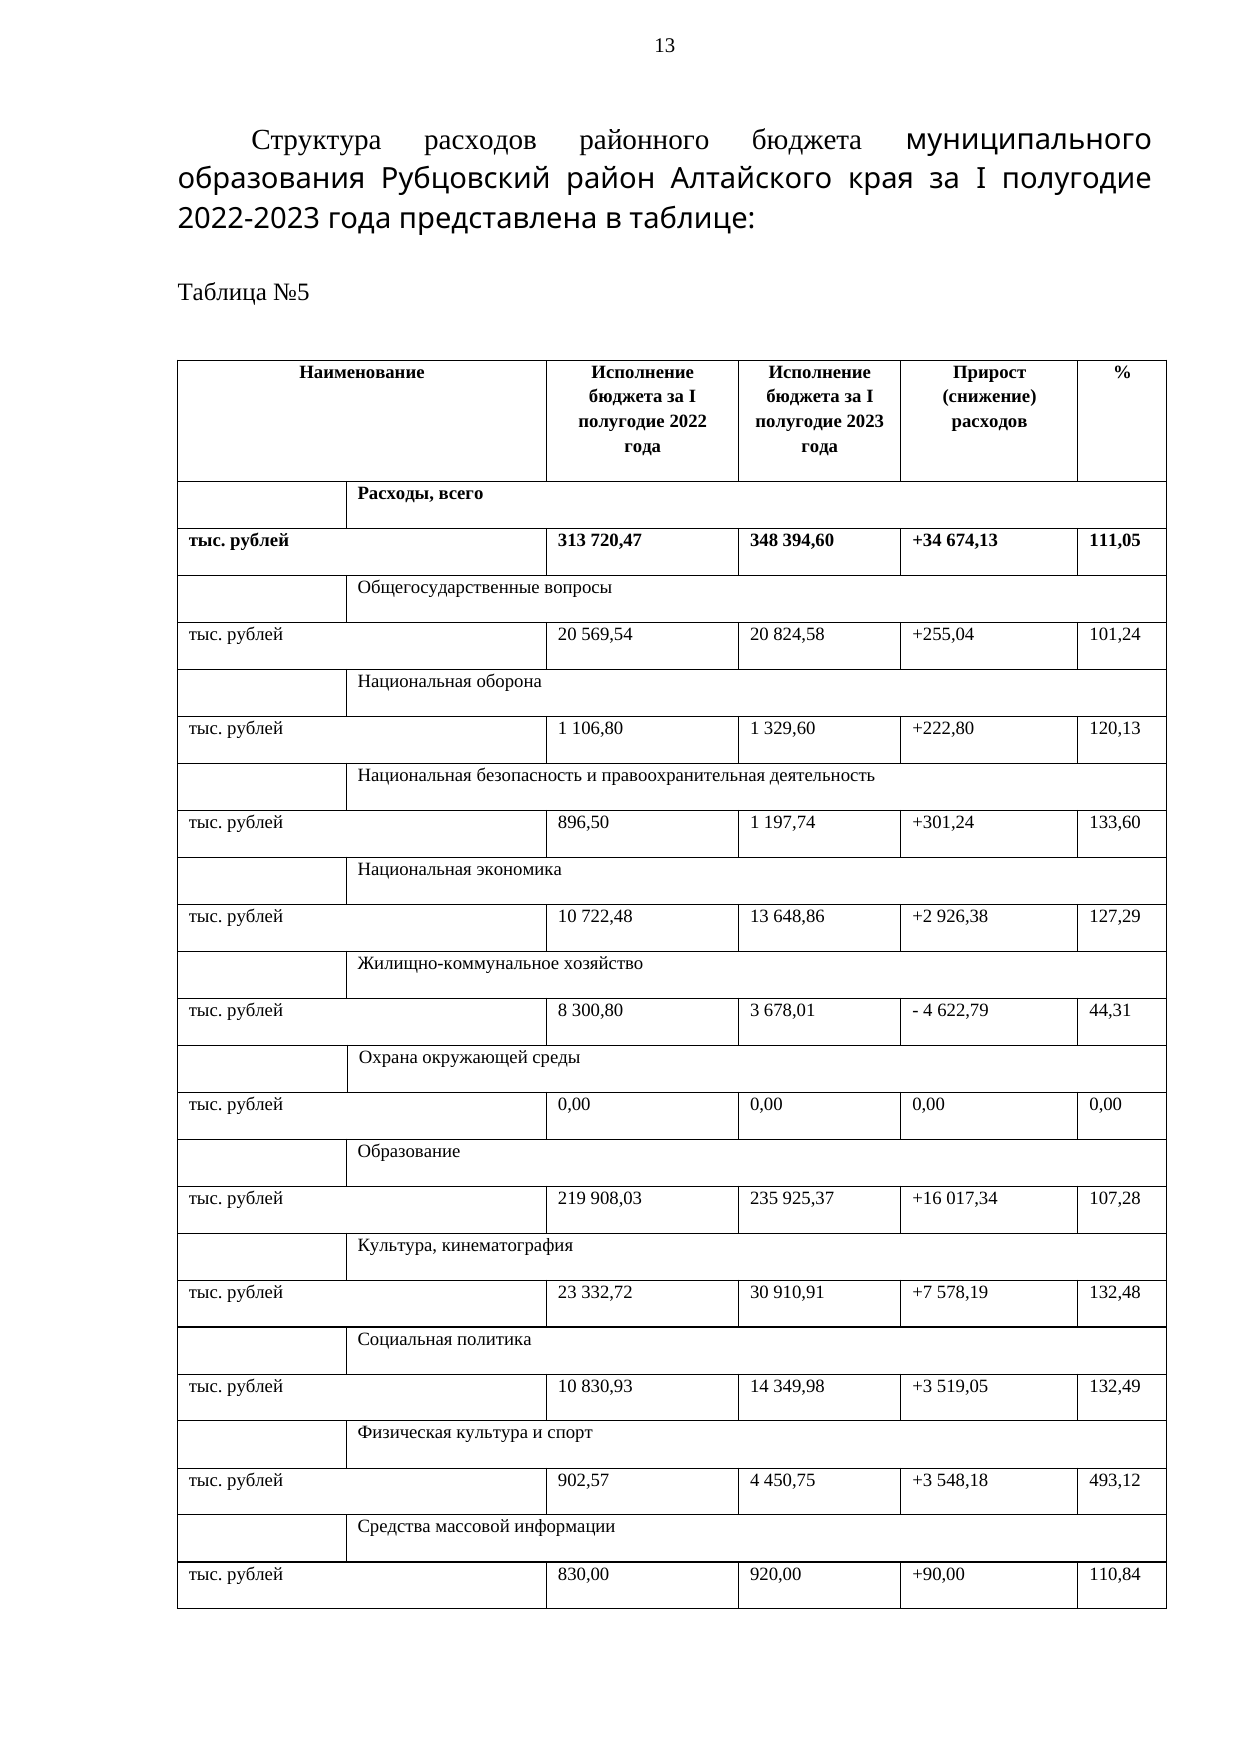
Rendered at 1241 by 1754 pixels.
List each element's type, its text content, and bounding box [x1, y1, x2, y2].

table_cell 101,24 [1078, 623, 1166, 669]
table_cell 10 830,93 [547, 1375, 738, 1420]
table_cell [178, 670, 346, 716]
table_cell 4 450,75 [739, 1469, 900, 1514]
table_cell тыс. рублей [178, 717, 546, 763]
table_cell Физическая культура и спорт [347, 1421, 1166, 1467]
table_cell +16 017,34 [901, 1187, 1077, 1232]
table_cell +3 548,18 [901, 1469, 1077, 1514]
table_cell 23 332,72 [547, 1281, 738, 1326]
table_cell 20 824,58 [739, 623, 900, 669]
table_cell Национальная безопасность и правоохранительная деятельность [347, 764, 1166, 810]
table_cell 235 925,37 [739, 1187, 900, 1232]
table_cell 14 349,98 [739, 1375, 900, 1420]
table_cell 1 329,60 [739, 717, 900, 763]
table_cell 830,00 [547, 1563, 738, 1608]
table_cell 3 678,01 [739, 999, 900, 1044]
table_cell тыс. рублей [178, 1563, 546, 1608]
table_cell [178, 1234, 346, 1279]
table_cell 896,50 [547, 811, 738, 857]
table_cell [178, 1515, 346, 1561]
table_cell 111,05 [1078, 529, 1166, 575]
table_cell тыс. рублей [178, 1093, 546, 1138]
table_cell 219 908,03 [547, 1187, 738, 1232]
table_cell тыс. рублей [178, 1187, 546, 1232]
table_cell Национальная оборона [347, 670, 1166, 716]
table_cell тыс. рублей [178, 999, 546, 1044]
table_cell тыс. рублей [178, 1375, 546, 1420]
table_cell Национальная экономика [347, 858, 1166, 904]
table_header % [1078, 361, 1166, 481]
table_cell [178, 1046, 347, 1092]
table_cell 0,00 [547, 1093, 738, 1138]
table_cell 1 197,74 [739, 811, 900, 857]
table_cell +301,24 [901, 811, 1077, 857]
table_cell тыс. рублей [178, 623, 546, 669]
table_cell 110,84 [1078, 1563, 1166, 1608]
table_cell +222,80 [901, 717, 1077, 763]
table_cell [178, 858, 346, 904]
table_cell тыс. рублей [178, 1281, 546, 1326]
table_cell 0,00 [901, 1093, 1077, 1138]
table_cell Образование [347, 1140, 1166, 1186]
table_cell Расходы, всего [347, 482, 1166, 528]
table_header Наименование [178, 361, 546, 481]
table_cell +3 519,05 [901, 1375, 1077, 1420]
table_cell +2 926,38 [901, 905, 1077, 951]
table_cell +255,04 [901, 623, 1077, 669]
table_header Исполнение бюджета за I полугодие 2023 года [739, 361, 900, 481]
table_cell 1 106,80 [547, 717, 738, 763]
table_cell 132,49 [1078, 1375, 1166, 1420]
table_header Исполнение бюджета за I полугодие 2022 года [547, 361, 738, 481]
table_cell 13 648,86 [739, 905, 900, 951]
table_cell 493,12 [1078, 1469, 1166, 1514]
table_cell 313 720,47 [547, 529, 738, 575]
table_cell Общегосударственные вопросы [347, 576, 1166, 622]
table_cell [178, 952, 346, 998]
table_cell 30 910,91 [739, 1281, 900, 1326]
table_cell 44,31 [1078, 999, 1166, 1044]
table_cell Жилищно-коммунальное хозяйство [347, 952, 1166, 998]
table_cell 8 300,80 [547, 999, 738, 1044]
text Структура расходов районного бюджета муниципального образования Рубцовский район Алтайского края за I полугодие 2022-2023 года представлена в таблице: [177, 118, 1152, 237]
table_cell 0,00 [1078, 1093, 1166, 1138]
table_cell - 4 622,79 [901, 999, 1077, 1044]
table_cell Охрана окружающей среды [348, 1046, 1166, 1092]
table_cell [178, 1140, 346, 1186]
table_cell 133,60 [1078, 811, 1166, 857]
table_cell Средства массовой информации [347, 1515, 1166, 1561]
table_cell 902,57 [547, 1469, 738, 1514]
table_cell 20 569,54 [547, 623, 738, 669]
table_cell тыс. рублей [178, 905, 546, 951]
table_cell 120,13 [1078, 717, 1166, 763]
table_cell [178, 576, 346, 622]
table_cell 348 394,60 [739, 529, 900, 575]
text Таблица №5 [177, 277, 1152, 306]
table_cell [178, 1328, 346, 1373]
table_cell 132,48 [1078, 1281, 1166, 1326]
table_cell тыс. рублей [178, 1469, 546, 1514]
table_header Прирост (снижение) расходов [901, 361, 1077, 481]
table_cell [178, 1421, 346, 1467]
table_cell [178, 764, 346, 810]
table_cell 0,00 [739, 1093, 900, 1138]
table_cell 920,00 [739, 1563, 900, 1608]
table_cell тыс. рублей [178, 811, 546, 857]
table_cell +34 674,13 [901, 529, 1077, 575]
table_cell тыс. рублей [178, 529, 546, 575]
table_cell +90,00 [901, 1563, 1077, 1608]
table_cell 127,29 [1078, 905, 1166, 951]
table_cell 107,28 [1078, 1187, 1166, 1232]
table_cell 10 722,48 [547, 905, 738, 951]
table_cell +7 578,19 [901, 1281, 1077, 1326]
table_cell Социальная политика [347, 1328, 1166, 1373]
table_cell Культура, кинематография [347, 1234, 1166, 1279]
table_cell [178, 482, 346, 528]
